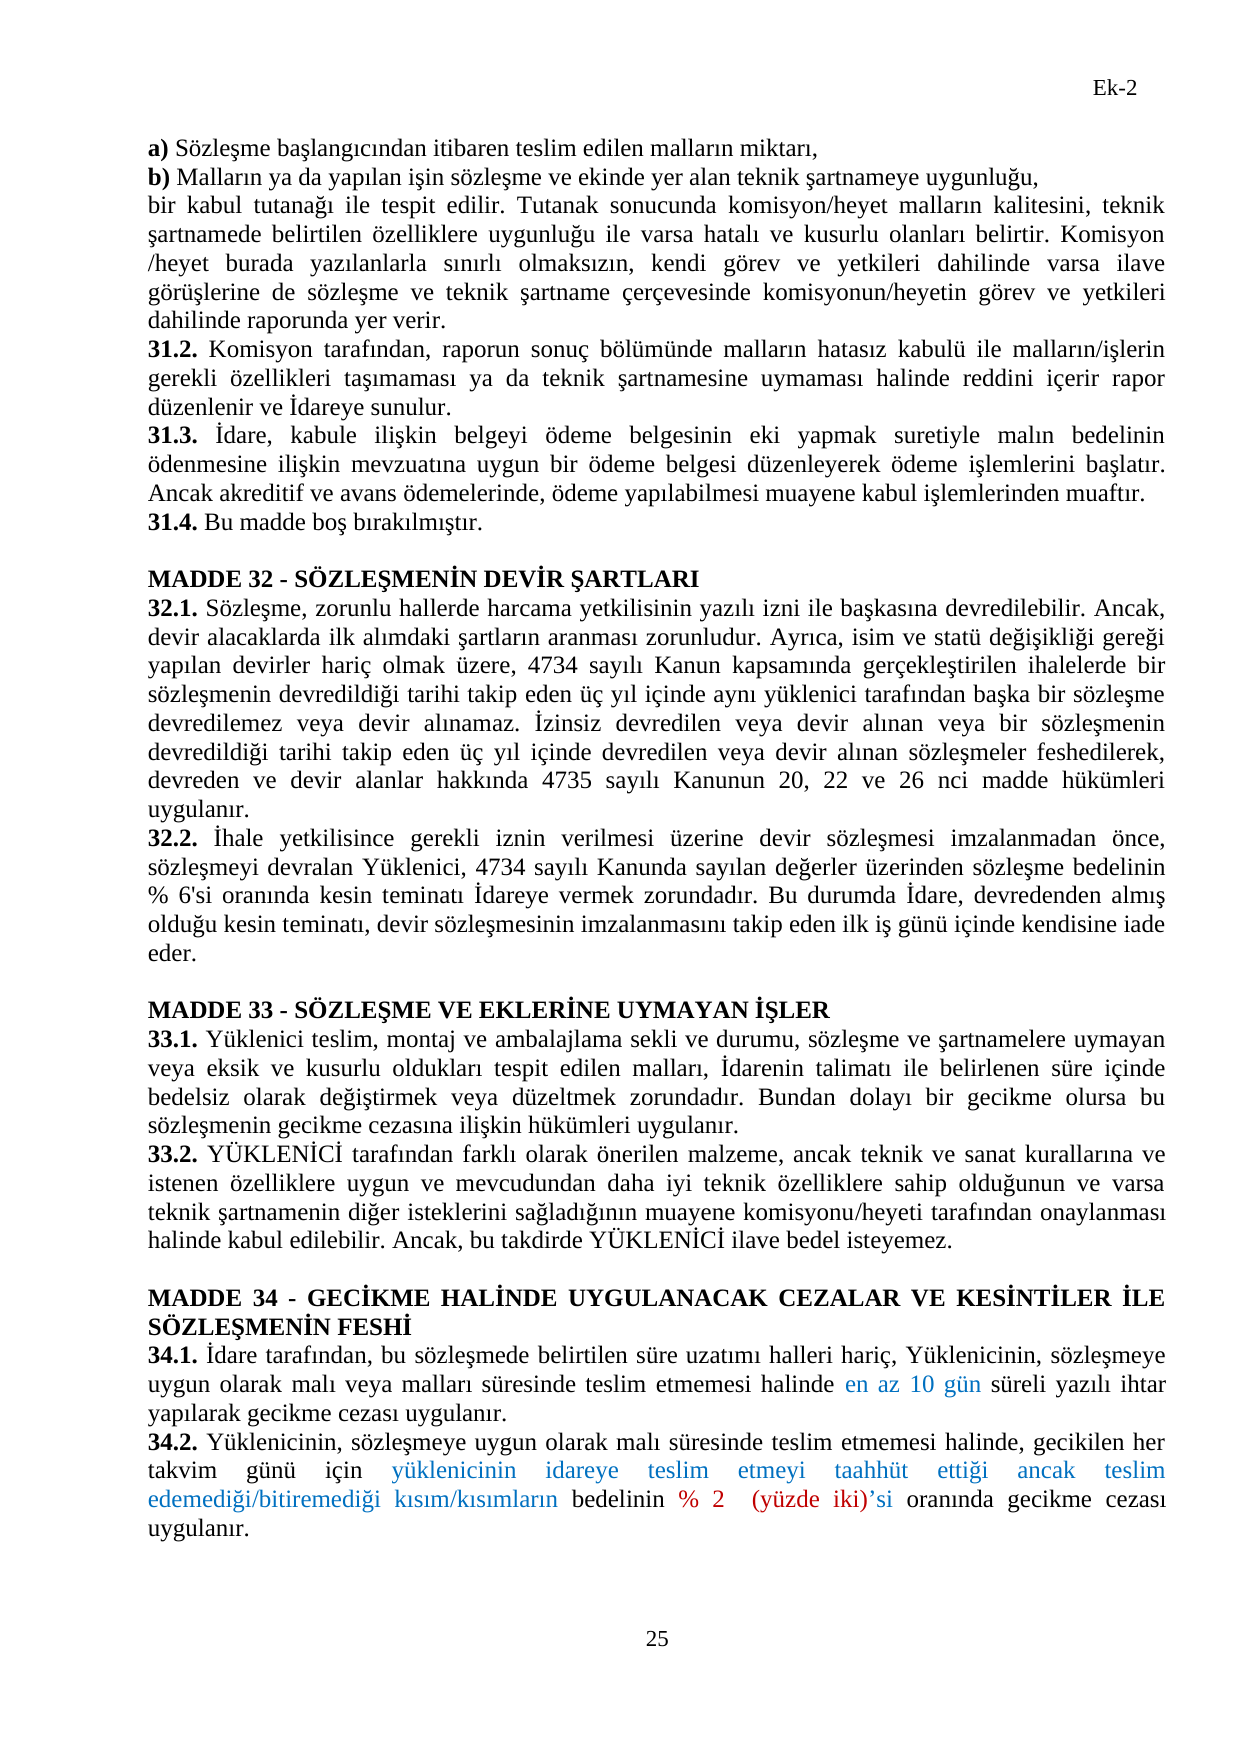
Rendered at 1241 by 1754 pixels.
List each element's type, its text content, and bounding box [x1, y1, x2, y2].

text 33.2. YÜKLENİCİ tarafından farklı olarak önerilen malzeme, ancak teknik ve sanat kurallarına ve istenen özelliklere uygun ve mevcudundan daha iyi teknik özelliklere sahip olduğunun ve varsa teknik şartnamenin diğer isteklerini sağladığının muayene komisyonu/heyeti tarafından onaylanması halinde kabul edilebilir. Ancak, bu takdirde YÜKLENİCİ ilave bedel isteyemez. [148, 1139, 1166, 1254]
text b) Malların ya da yapılan işin sözleşme ve ekinde yer alan teknik şartnameye uygunluğu, [148, 162, 1166, 190]
text a) Sözleşme başlangıcından itibaren teslim edilen malların miktarı, [148, 133, 1166, 162]
text 34.1. İdare tarafından, bu sözleşmede belirtilen süre uzatımı halleri hariç, Yüklenicinin, sözleşmeye uygun olarak malı veya malları süresinde teslim etmemesi halinde en az 10 gün süreli yazılı ihtar yapılarak gecikme cezası uygulanır. [148, 1340, 1166, 1427]
text 32.2. İhale yetkilisince gerekli iznin verilmesi üzerine devir sözleşmesi imzalanmadan önce, sözleşmeyi devralan Yüklenici, 4734 sayılı Kanunda sayılan değerler üzerinden sözleşme bedelinin % 6'si oranında kesin teminatı İdareye vermek zorundadır. Bu durumda İdare, devredenden almış olduğu kesin teminatı, devir sözleşmesinin imzalanmasını takip eden ilk iş günü içinde kendisine iade eder. [148, 823, 1166, 967]
text 31.3. İdare, kabule ilişkin belgeyi ödeme belgesinin eki yapmak suretiyle malın bedelinin ödenmesine ilişkin mevzuatına uygun bir ödeme belgesi düzenleyerek ödeme işlemlerini başlatır. Ancak akreditif ve avans ödemelerinde, ödeme yapılabilmesi muayene kabul işlemlerinden muaftır. [148, 420, 1166, 507]
text 33.1. Yüklenici teslim, montaj ve ambalajlama sekli ve durumu, sözleşme ve şartnamelere uymayan veya eksik ve kusurlu oldukları tespit edilen malları, İdarenin talimatı ile belirlenen süre içinde bedelsiz olarak değiştirmek veya düzeltmek zorundadır. Bundan dolayı bir gecikme olursa bu sözleşmenin gecikme cezasına ilişkin hükümleri uygulanır. [148, 1024, 1166, 1139]
text MADDE 32 - SÖZLEŞMENİN DEVİR ŞARTLARI [148, 564, 1166, 593]
text bir kabul tutanağı ile tespit edilir. Tutanak sonucunda komisyon/heyet malların kalitesini, teknik şartnamede belirtilen özelliklere uygunluğu ile varsa hatalı ve kusurlu olanları belirtir. Komisyon /heyet burada yazılanlarla sınırlı olmaksızın, kendi görev ve yetkileri dahilinde varsa ilave görüşlerine de sözleşme ve teknik şartname çerçevesinde komisyonun/heyetin görev ve yetkileri dahilinde raporunda yer verir. [148, 190, 1166, 334]
text MADDE 33 - SÖZLEŞME VE EKLERİNE UYMAYAN İŞLER [148, 995, 1166, 1024]
text 31.2. Komisyon tarafından, raporun sonuç bölümünde malların hatasız kabulü ile malların/işlerin gerekli özellikleri taşımaması ya da teknik şartnamesine uymaması halinde reddini içerir rapor düzenlenir ve İdareye sunulur. [148, 334, 1166, 420]
text 32.1. Sözleşme, zorunlu hallerde harcama yetkilisinin yazılı izni ile başkasına devredilebilir. Ancak, devir alacaklarda ilk alımdaki şartların aranması zorunludur. Ayrıca, isim ve statü değişikliği gereği yapılan devirler hariç olmak üzere, 4734 sayılı Kanun kapsamında gerçekleştirilen ihalelerde bir sözleşmenin devredildiği tarihi takip eden üç yıl içinde aynı yüklenici tarafından başka bir sözleşme devredilemez veya devir alınamaz. İzinsiz devredilen veya devir alınan veya bir sözleşmenin devredildiği tarihi takip eden üç yıl içinde devredilen veya devir alınan sözleşmeler feshedilerek, devreden ve devir alanlar hakkında 4735 sayılı Kanunun 20, 22 ve 26 nci madde hükümleri uygulanır. [148, 593, 1166, 823]
text MADDE 34 - GECİKME HALİNDE UYGULANACAK CEZALAR VE KESİNTİLER İLE SÖZLEŞMENİN FESHİ [148, 1283, 1166, 1340]
text 31.4. Bu madde boş bırakılmıştır. [148, 507, 1166, 535]
text 34.2. Yüklenicinin, sözleşmeye uygun olarak malı süresinde teslim etmemesi halinde, gecikilen her takvim günü için yüklenicinin idareye teslim etmeyi taahhüt ettiği ancak teslim edemediği/bitiremediği kısım/kısımların bedelinin % 2 (yüzde iki)’si oranında gecikme cezası uygulanır. [148, 1427, 1166, 1542]
